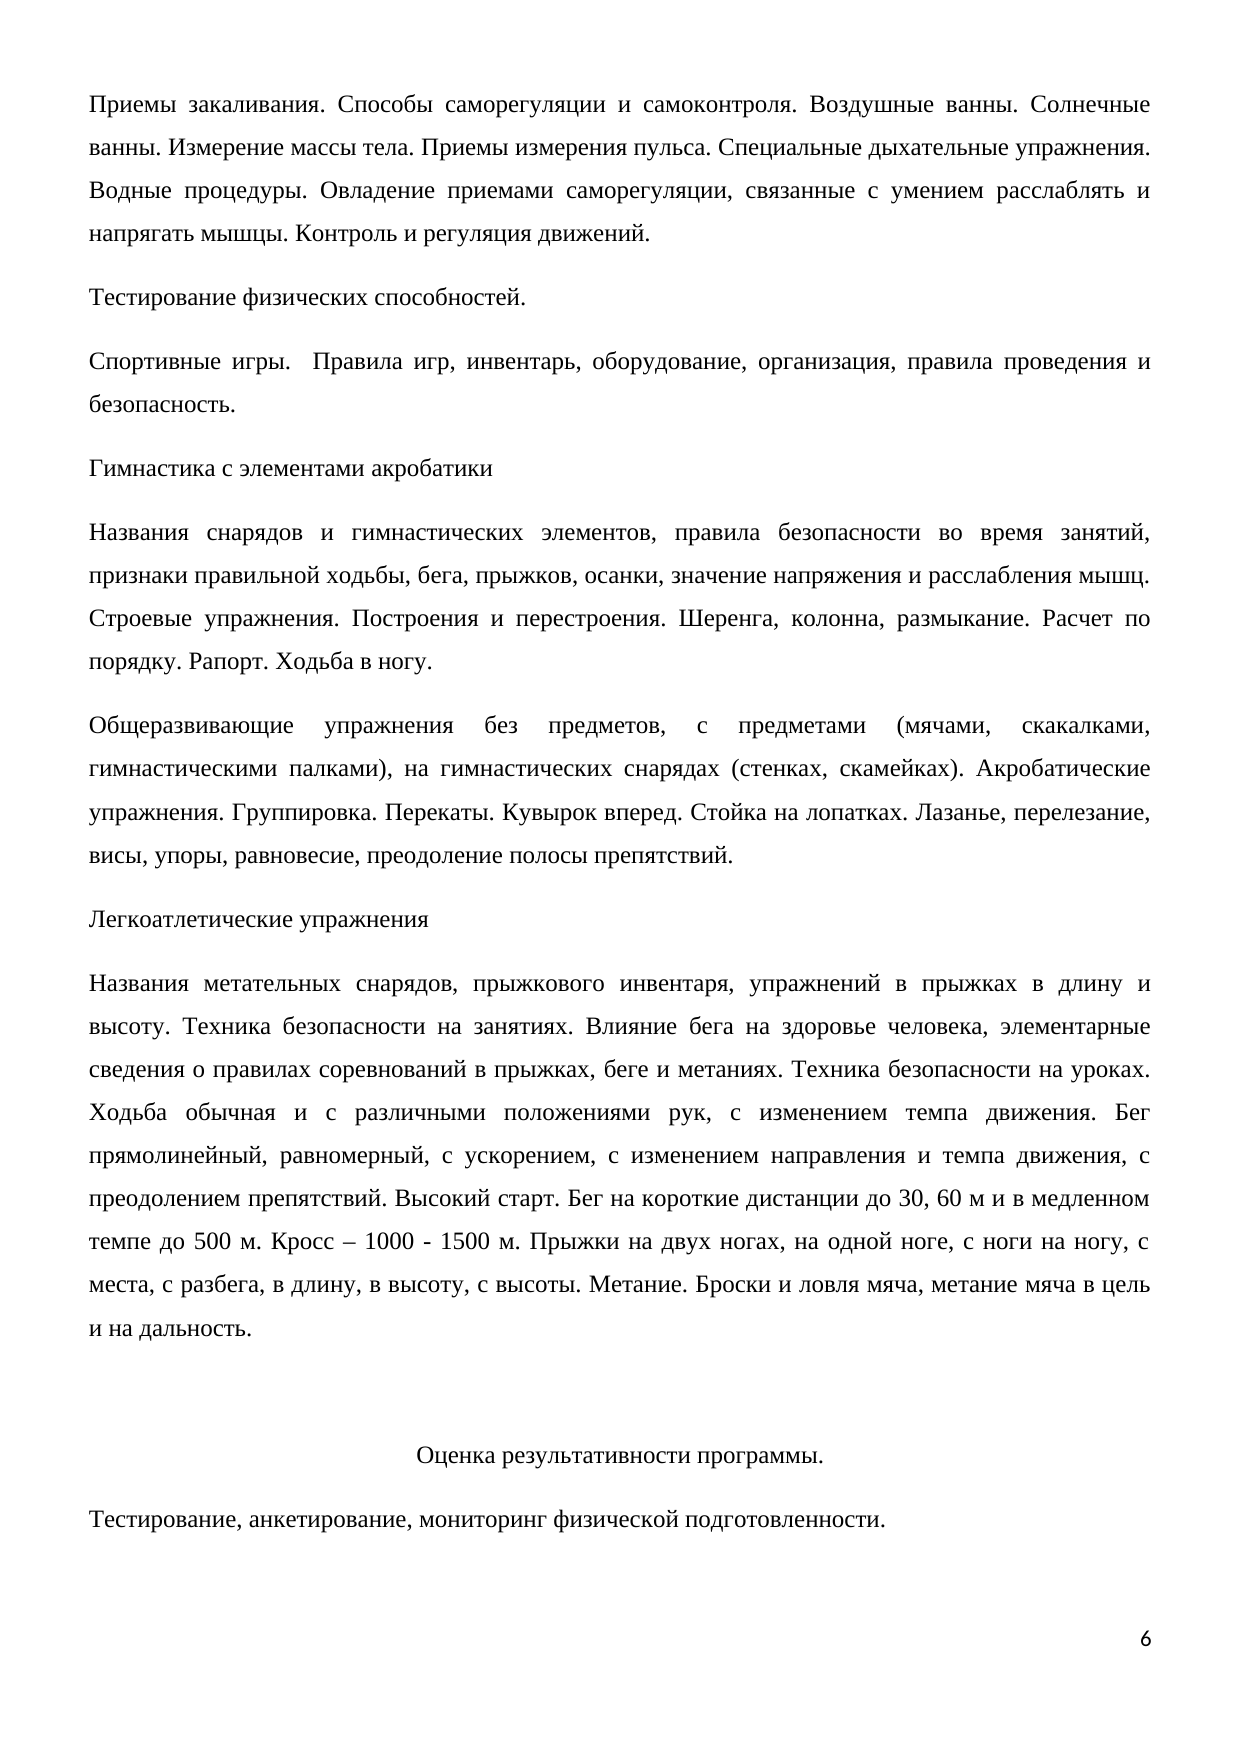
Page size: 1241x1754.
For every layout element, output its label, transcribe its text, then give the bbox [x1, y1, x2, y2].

text Приемы закаливания. Способы саморегуляции и самоконтроля. Воздушные ванны. Солнечные ванны. Измерение массы тела. Приемы измерения пульса. Специальные дыхательные упражнения. Водные процедуры. Овладение приемами саморегуляции, связанные с умением расслаблять и напрягать мышцы. Контроль и регуляция движений. [89, 89, 1152, 247]
text Тестирование физических способностей. [89, 282, 1152, 311]
text Тестирование, анкетирование, мониторинг физической подготовленности. [89, 1504, 1152, 1533]
text Гимнастика с элементами акробатики [89, 453, 1152, 482]
text Общеразвивающие упражнения без предметов, с предметами (мячами, скакалками, гимнастическими палками), на гимнастических снарядах (стенках, скамейках). Акробатические упражнения. Группировка. Перекаты. Кувырок вперед. Стойка на лопатках. Лазанье, перелезание, висы, упоры, равновесие, преодоление полосы препятствий. [89, 710, 1152, 868]
text Легкоатлетические упражнения [89, 904, 1152, 932]
text Спортивные игры. Правила игр, инвентарь, оборудование, организация, правила проведения и безопасность. [89, 346, 1152, 418]
text Названия метательных снарядов, прыжкового инвентаря, упражнений в прыжках в длину и высоту. Техника безопасности на занятиях. Влияние бега на здоровье человека, элементарные сведения о правилах соревнований в прыжках, беге и метаниях. Техника безопасности на уроках. Ходьба обычная и с различными положениями рук, с изменением темпа движения. Бег прямолинейный, равномерный, с ускорением, с изменением направления и темпа движения, с преодолением препятствий. Высокий старт. Бег на короткие дистанции до 30, 60 м и в медленном темпе до 500 м. Кросс – 1000 - 1500 м. Прыжки на двух ногах, на одной ноге, с ноги на ногу, с места, с разбега, в длину, в высоту, с высоты. Метание. Броски и ловля мяча, метание мяча в цель и на дальность. [89, 968, 1152, 1341]
text Оценка результативности программы. [89, 1441, 1152, 1469]
text Названия снарядов и гимнастических элементов, правила безопасности во время занятий, признаки правильной ходьбы, бега, прыжков, осанки, значение напряжения и расслабления мышц. Строевые упражнения. Построения и перестроения. Шеренга, колонна, размыкание. Расчет по порядку. Рапорт. Ходьба в ногу. [89, 517, 1152, 675]
